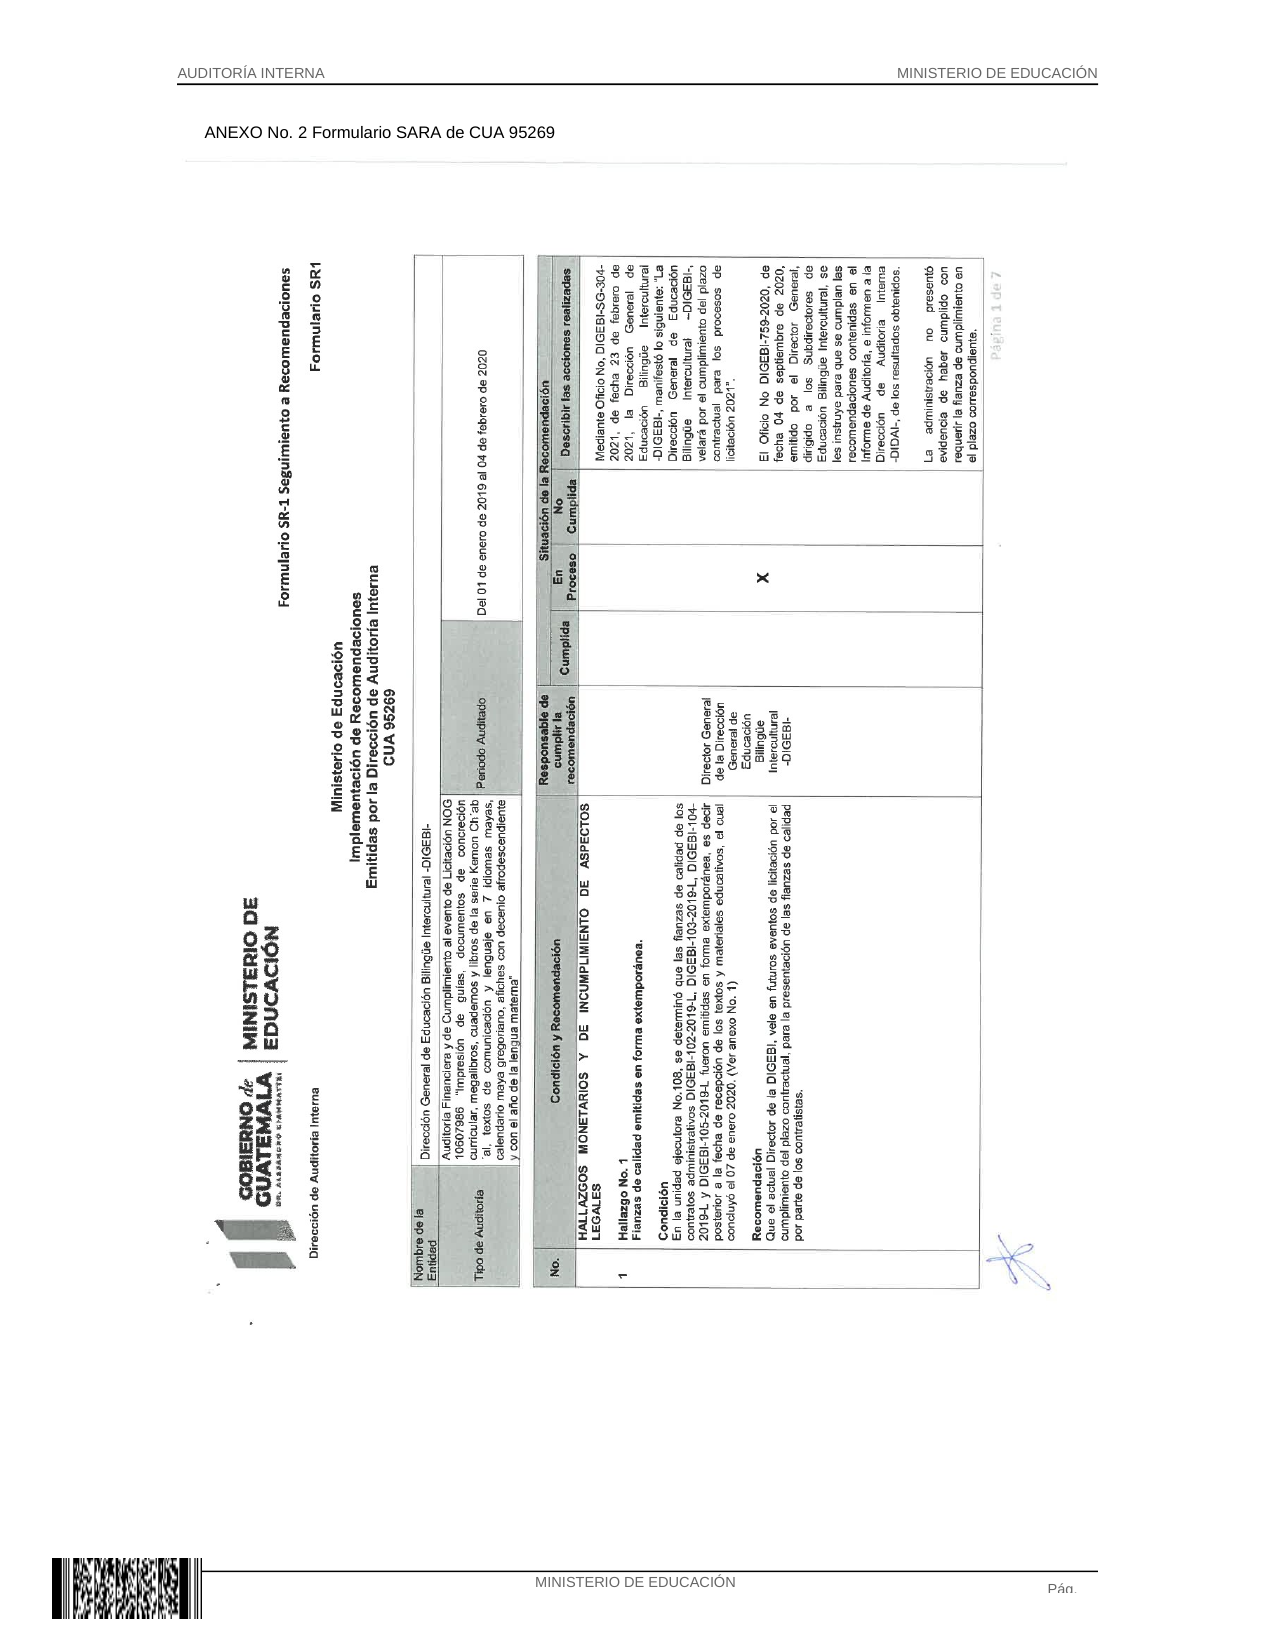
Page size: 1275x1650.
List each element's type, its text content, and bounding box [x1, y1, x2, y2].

picture [52, 1558, 202, 1619]
picture [181, 156, 1068, 1327]
text ANEXO No. 2 Formulario SARA de CUA 95269 [204, 123, 1108, 142]
